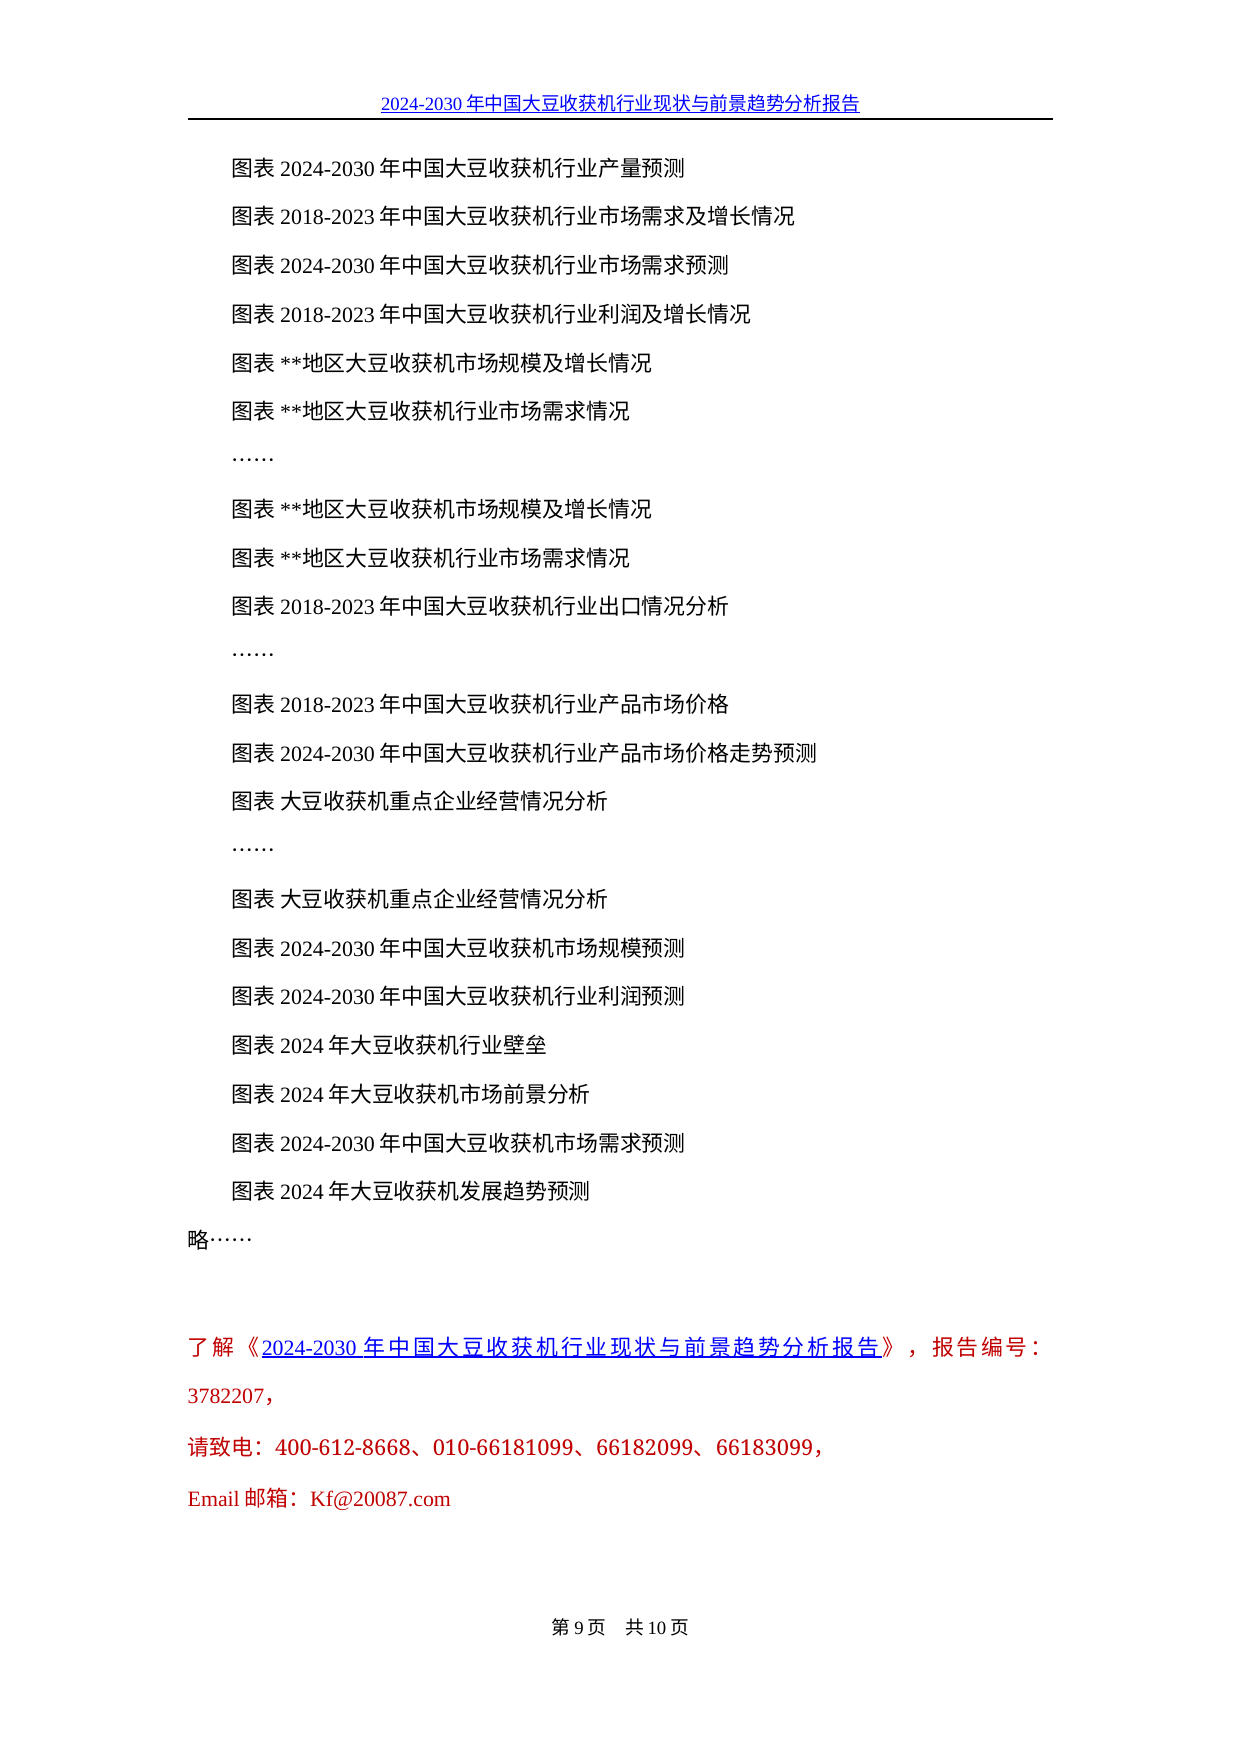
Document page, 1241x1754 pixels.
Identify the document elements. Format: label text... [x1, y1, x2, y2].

text 请致电：400-612-8668、010-66181099、66182099、66183099， [187, 1429, 1053, 1462]
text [187, 150, 1053, 1255]
text 了解《2024-2030年中国大豆收获机行业现状与前景趋势分析报告》，报告编号：3782207， [187, 1329, 1053, 1410]
text Email邮箱：Kf@20087.com [187, 1481, 1053, 1513]
